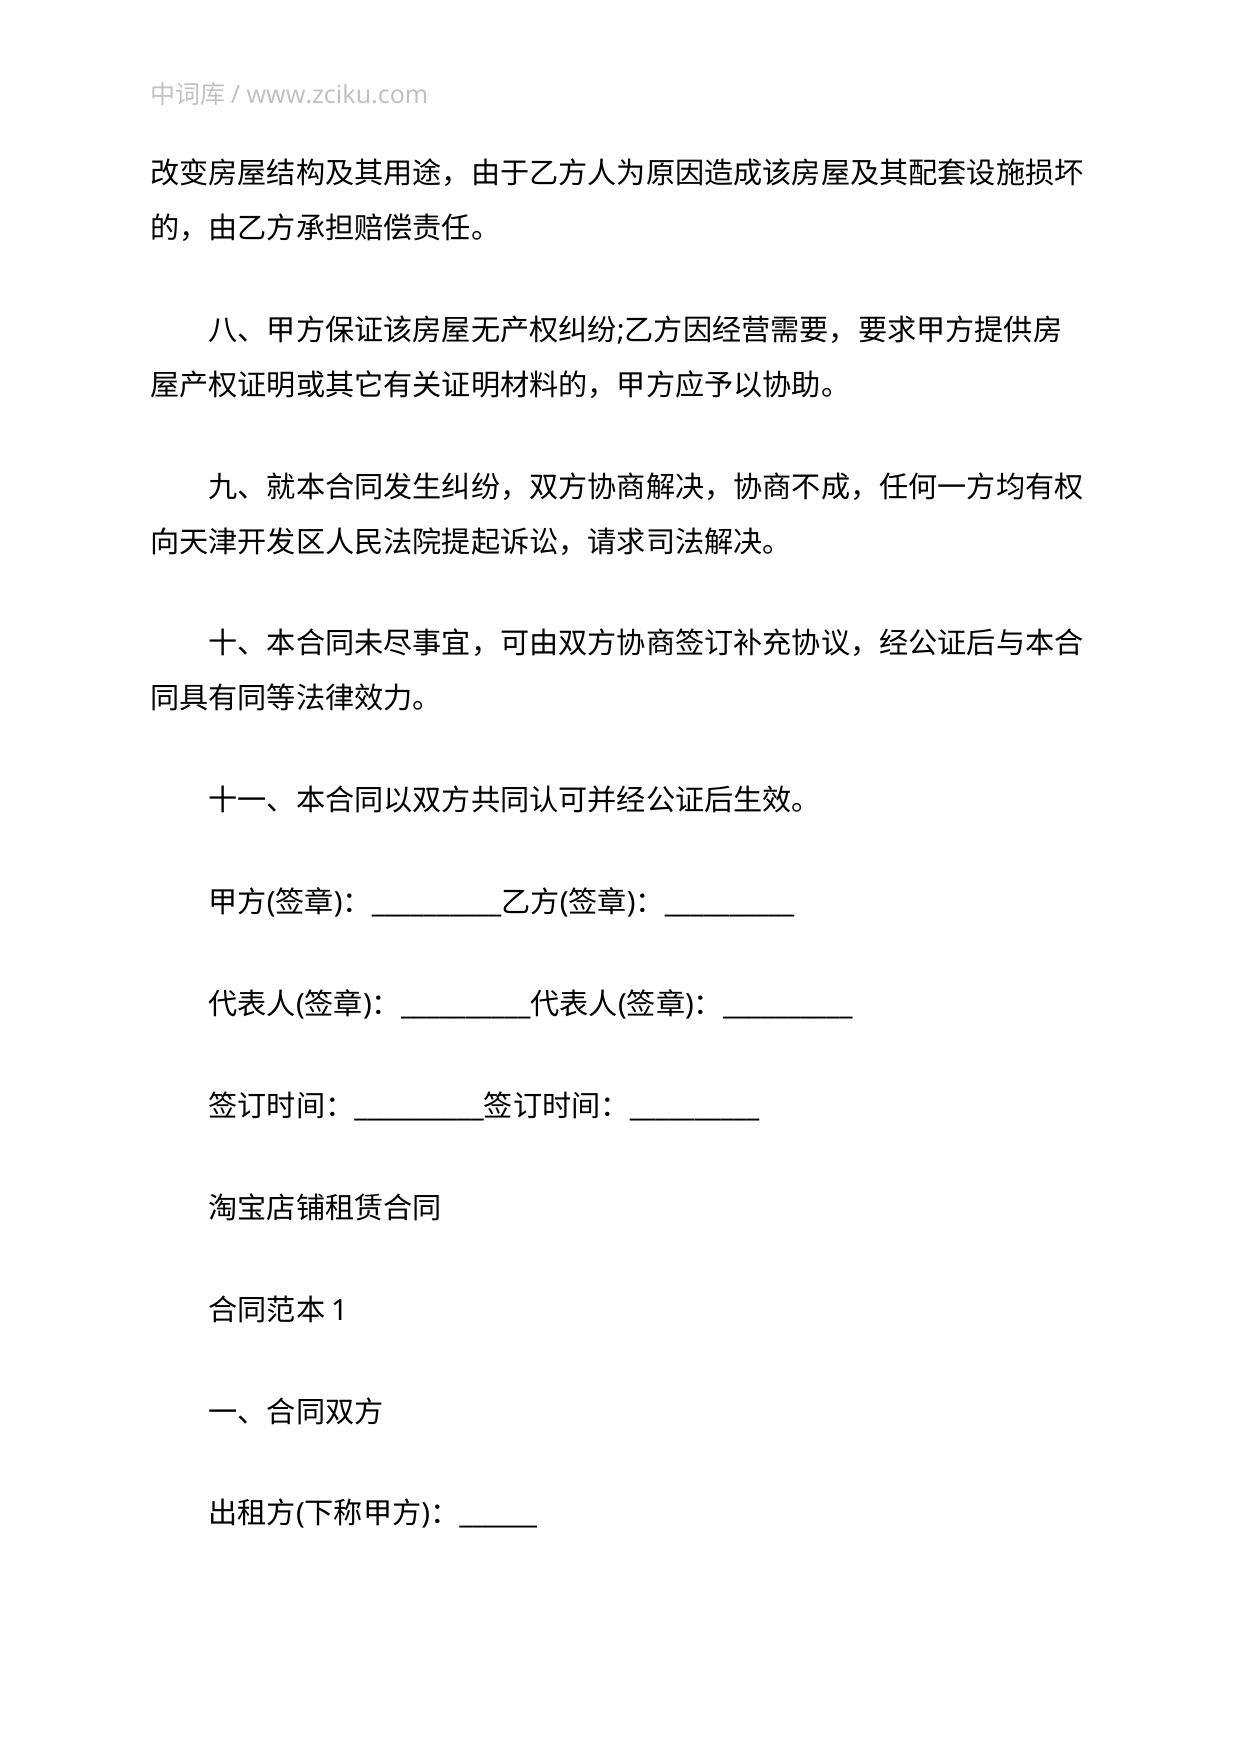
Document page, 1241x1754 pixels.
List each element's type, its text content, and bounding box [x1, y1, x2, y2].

text 淘宝店铺租赁合同 [150, 1184, 1090, 1227]
text 代表人(签章)：__________代表人(签章)：__________ [150, 981, 1090, 1023]
text 签订时间：__________签订时间：__________ [150, 1082, 1090, 1125]
text 十、本合同未尽事宜，可由双方协商签订补充协议，经公证后与本合同具有同等法律效力。 [150, 620, 1090, 717]
text 九、就本合同发生纠纷，双方协商解决，协商不成，任何一方均有权向天津开发区人民法院提起诉讼，请求司法解决。 [150, 463, 1090, 561]
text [150, 150, 1090, 247]
text 合同范本1 [150, 1286, 1090, 1329]
text 八、甲方保证该房屋无产权纠纷;乙方因经营需要，要求甲方提供房屋产权证明或其它有关证明材料的，甲方应予以协助。 [150, 307, 1090, 404]
text 十一、本合同以双方共同认可并经公证后生效。 [150, 777, 1090, 819]
text 出租方(下称甲方)：______ [150, 1490, 1090, 1532]
text 一、合同双方 [150, 1388, 1090, 1431]
text 甲方(签章)：__________乙方(签章)：__________ [150, 878, 1090, 921]
